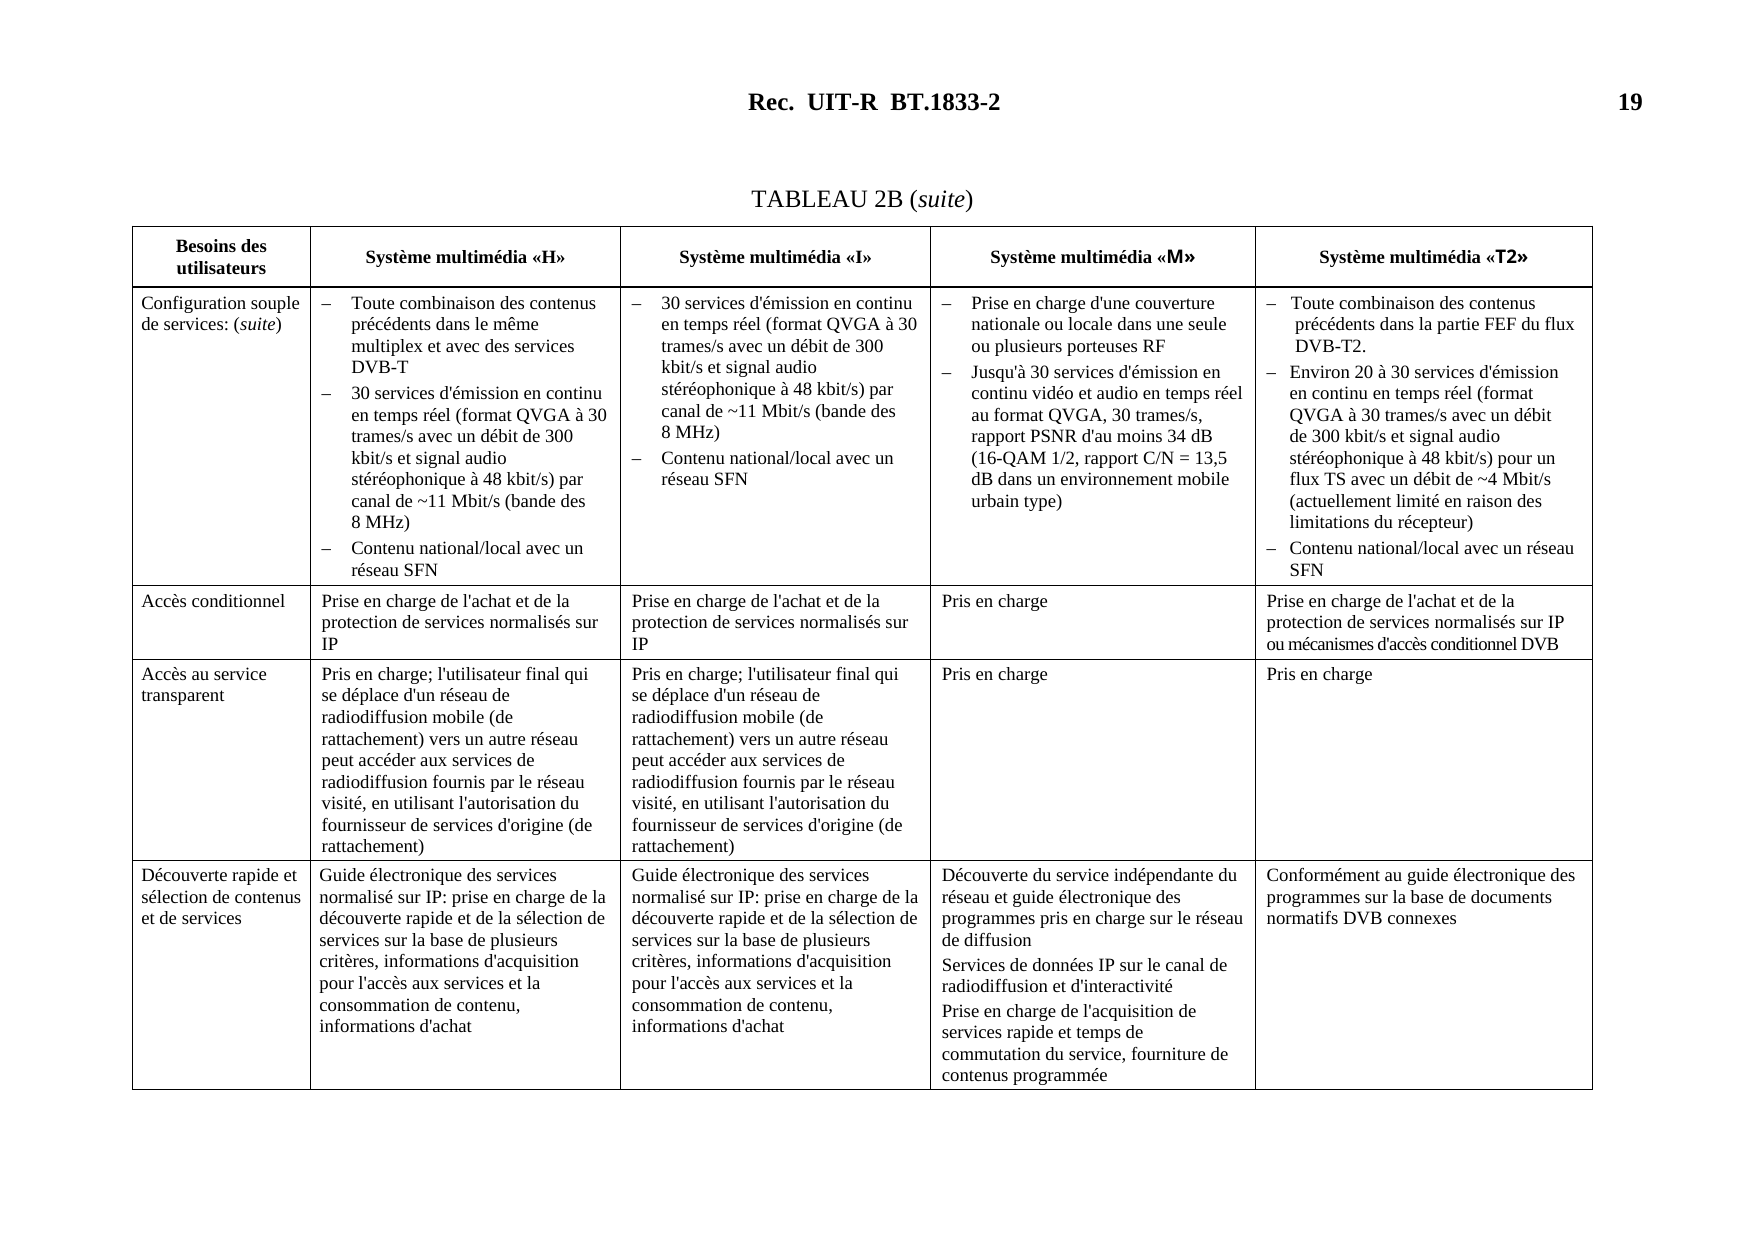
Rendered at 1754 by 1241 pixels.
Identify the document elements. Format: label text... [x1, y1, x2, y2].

table_cell Accès au service transparent [133, 660, 310, 860]
table_header Besoins des utilisateurs [133, 227, 310, 286]
table_cell Pris en charge; l'utilisateur final qui se déplace d'un réseau de radiodiffusion mobile (de rattachement) vers un autre réseau peut accéder aux services de radiodiffusion fournis par le réseau visité, en utilisant l'autorisation du fournisseur de services d'origine (de rattachement) [621, 660, 930, 860]
table_cell – Prise en charge d'une couverture nationale ou locale dans une seule ou plusieurs porteuses RF – Jusqu'à 30 services d'émission en continu vidéo et audio en temps réel au format QVGA, 30 trames/s, rapport PSNR d'au moins 34 dB (16-QAM 1/2, rapport C/N = 13,5 dB dans un environnement mobile urbain type) [931, 288, 1255, 584]
table_header Système multimédia «T2» [1256, 227, 1592, 286]
table_cell – Toute combinaison des contenus précédents dans la partie FEF du flux DVB-T2. – Environ 20 à 30 services d'émission en continu en temps réel (format QVGA à 30 trames/s avec un débit de 300 kbit/s et signal audio stéréophonique à 48 kbit/s) pour un flux TS avec un débit de ~4 Mbit/s (actuellement limité en raison des limitations du récepteur) – Contenu national/local avec un réseau SFN [1256, 288, 1592, 584]
table_cell – 30 services d'émission en continu en temps réel (format QVGA à 30 trames/s avec un débit de 300 kbit/s et signal audio stéréophonique à 48 kbit/s) par canal de ~11 Mbit/s (bande des 8 MHz) – Contenu national/local avec un réseau SFN [621, 288, 930, 584]
table_cell Configuration souple de services: (suite) [133, 288, 310, 584]
table_cell Pris en charge; l'utilisateur final qui se déplace d'un réseau de radiodiffusion mobile (de rattachement) vers un autre réseau peut accéder aux services de radiodiffusion fournis par le réseau visité, en utilisant l'autorisation du fournisseur de services d'origine (de rattachement) [311, 660, 620, 860]
table_cell Guide électronique des services normalisé sur IP: prise en charge de la découverte rapide et de la sélection de services sur la base de plusieurs critères, informations d'acquisition pour l'accès aux services et la consommation de contenu, informations d'achat [621, 861, 930, 1089]
table_cell Découverte rapide et sélection de contenus et de services [133, 861, 310, 1089]
table_header Système multimédia «H» [311, 227, 620, 286]
table_cell Pris en charge [1256, 660, 1592, 860]
table_cell Accès conditionnel [133, 586, 310, 658]
table_cell Pris en charge [931, 660, 1255, 860]
table_header Système multimédia «M» [931, 227, 1255, 286]
table_header Système multimédia «I» [621, 227, 930, 286]
text TABLEAU 2B (suite) [118, 156, 1606, 213]
table_cell Guide électronique des services normalisé sur IP: prise en charge de la découverte rapide et de la sélection de services sur la base de plusieurs critères, informations d'acquisition pour l'accès aux services et la consommation de contenu, informations d'achat [311, 861, 620, 1089]
table_cell Pris en charge [931, 586, 1255, 658]
table_cell – Toute combinaison des contenus précédents dans le même multiplex et avec des services DVB-T – 30 services d'émission en continu en temps réel (format QVGA à 30 trames/s avec un débit de 300 kbit/s et signal audio stéréophonique à 48 kbit/s) par canal de ~11 Mbit/s (bande des 8 MHz) – Contenu national/local avec un réseau SFN [311, 288, 620, 584]
table_cell Prise en charge de l'achat et de la protection de services normalisés sur IP [621, 586, 930, 658]
table_cell Prise en charge de l'achat et de la protection de services normalisés sur IP ou mécanismes d'accès conditionnel DVB [1256, 586, 1592, 658]
table_cell Prise en charge de l'achat et de la protection de services normalisés sur IP [311, 586, 620, 658]
table_cell Découverte du service indépendante du réseau et guide électronique des programmes pris en charge sur le réseau de diffusion Services de données IP sur le canal de radiodiffusion et d'interactivité Prise en charge de l'acquisition de services rapide et temps de commutation du service, fourniture de contenus programmée [931, 861, 1255, 1089]
table_cell Conformément au guide électronique des programmes sur la base de documents normatifs DVB connexes [1256, 861, 1592, 1089]
